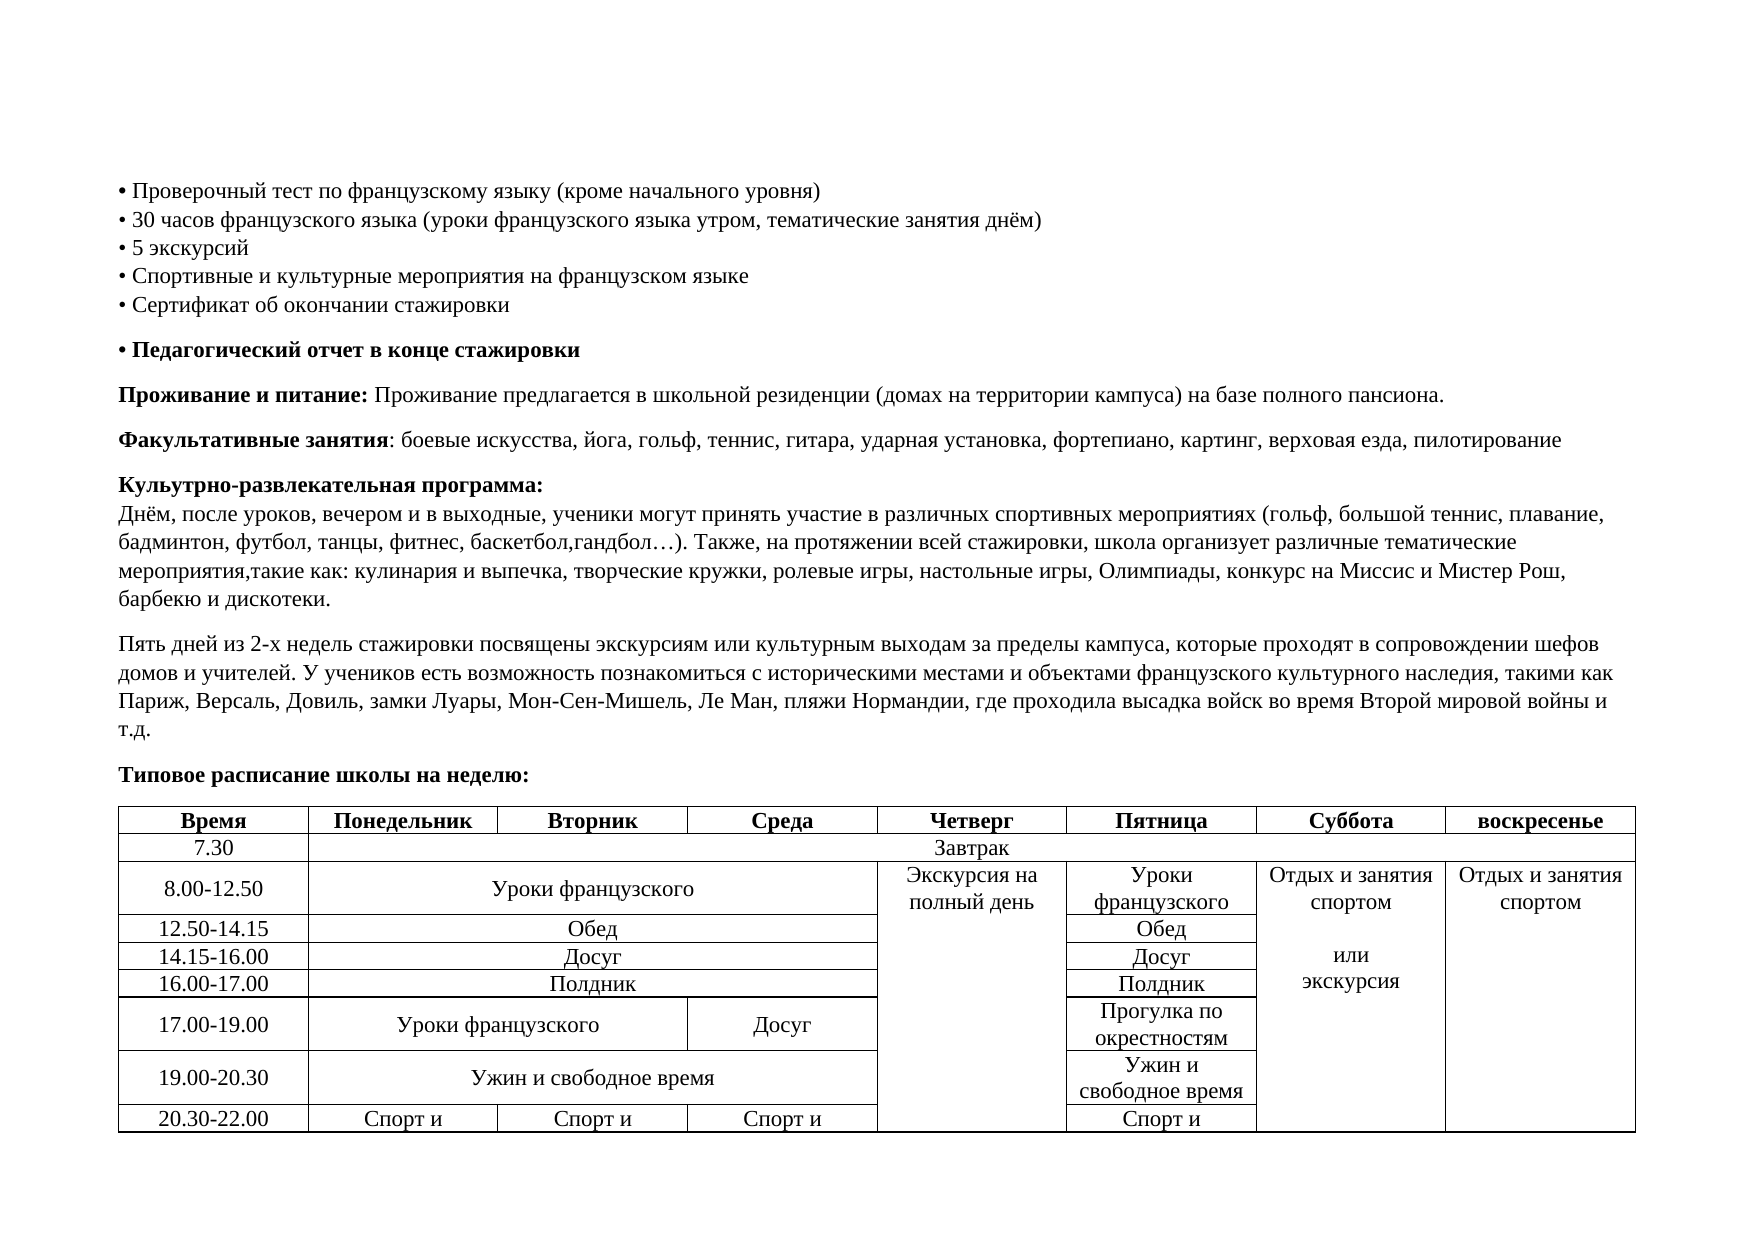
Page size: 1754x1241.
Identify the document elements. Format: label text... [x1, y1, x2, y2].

text Пять дней из 2-х недель стажировки посвящены экскурсиям или культурным выходам за пределы кампуса, которые проходят в сопровождении шефов домов и учителей. У учеников есть возможность познакомиться с историческими местами и объектами французского культурного наследия, такими как Париж, Версаль, Довиль, замки Луары, Мон-Сен-Мишель, Ле Ман, пляжи Нормандии, где проходила высадка войск во время Второй мировой войны и т.д. [118, 630, 1636, 742]
table_cell 20.30-22.00 [119, 1105, 308, 1131]
table_cell Ужин и свободное время [1067, 1051, 1256, 1104]
table_cell Уроки французского [309, 862, 877, 914]
table_cell Уроки французского [309, 998, 687, 1050]
table_header Четверг [878, 807, 1066, 833]
text Проживание и питание: Проживание предлагается в школьной резиденции (домах на территории кампуса) на базе полного пансиона. [118, 381, 1636, 407]
table_cell Полдник [1067, 970, 1256, 996]
text Кульутрно-развлекательная программа: Днём, после уроков, вечером и в выходные, ученики могут принять участие в различных спортивных мероприятиях (гольф, большой теннис, плавание, бадминтон, футбол, танцы, фитнес, баскетбол,гандбол…). Также, на протяжении всей стажировки, школа организует различные тематические мероприятия,такие как: кулинария и выпечка, творческие кружки, ролевые игры, настольные игры, Олимпиады, конкурс на Миссис и Мистер Рош, барбекю и дискотеки. [118, 471, 1636, 611]
table_cell Полдник [309, 970, 877, 996]
table_cell Отдых и занятия спортом или экскурсия [1257, 862, 1445, 1131]
table_cell Досуг [309, 943, 877, 969]
table_cell Прогулка по окрестностям [1067, 998, 1256, 1050]
table_header Понедельник [309, 807, 497, 833]
table_cell Экскурсия на полный день [878, 862, 1066, 1131]
table_header Пятница [1067, 807, 1256, 833]
table_cell 17.00-19.00 [119, 998, 308, 1050]
table_cell 19.00-20.30 [119, 1051, 308, 1104]
table_header Суббота [1257, 807, 1445, 833]
table_cell Досуг [688, 998, 877, 1050]
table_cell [498, 1105, 687, 1131]
table_cell Ужин и свободное время [309, 1051, 877, 1104]
table_cell Обед [309, 915, 877, 942]
table_header Время [119, 807, 308, 833]
table_cell 14.15-16.00 [119, 943, 308, 969]
table_cell Обед [1067, 915, 1256, 942]
table_cell 12.50-14.15 [119, 915, 308, 942]
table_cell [309, 1105, 497, 1131]
table_cell Досуг [1067, 943, 1256, 969]
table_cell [1067, 1105, 1256, 1131]
text Типовое расписание школы на неделю: [118, 761, 1636, 787]
table_cell 16.00-17.00 [119, 970, 308, 996]
table_cell Уроки французского [1067, 862, 1256, 914]
table_header Вторник [498, 807, 687, 833]
table_cell Отдых и занятия спортом [1446, 862, 1635, 1131]
table_cell Завтрак [309, 834, 1635, 861]
table_header Среда [688, 807, 877, 833]
text Факультативные занятия: боевые искусства, йога, гольф, теннис, гитара, ударная установка, фортепиано, картинг, верховая езда, пилотирование [118, 426, 1636, 453]
table_cell 7.30 [119, 834, 308, 861]
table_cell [688, 1105, 877, 1131]
text • Педагогический отчет в конце стажировки [118, 336, 1636, 362]
text • Проверочный тест по французскому языку (кроме начального уровня) • 30 часов французского языка (уроки французского языка утром, тематические занятия днём) • 5 экскурсий • Спортивные и культурные мероприятия на французском языке • Сертификат об окончании стажировки [118, 177, 1636, 317]
table_cell 8.00-12.50 [119, 862, 308, 914]
table_header воскресенье [1446, 807, 1635, 833]
